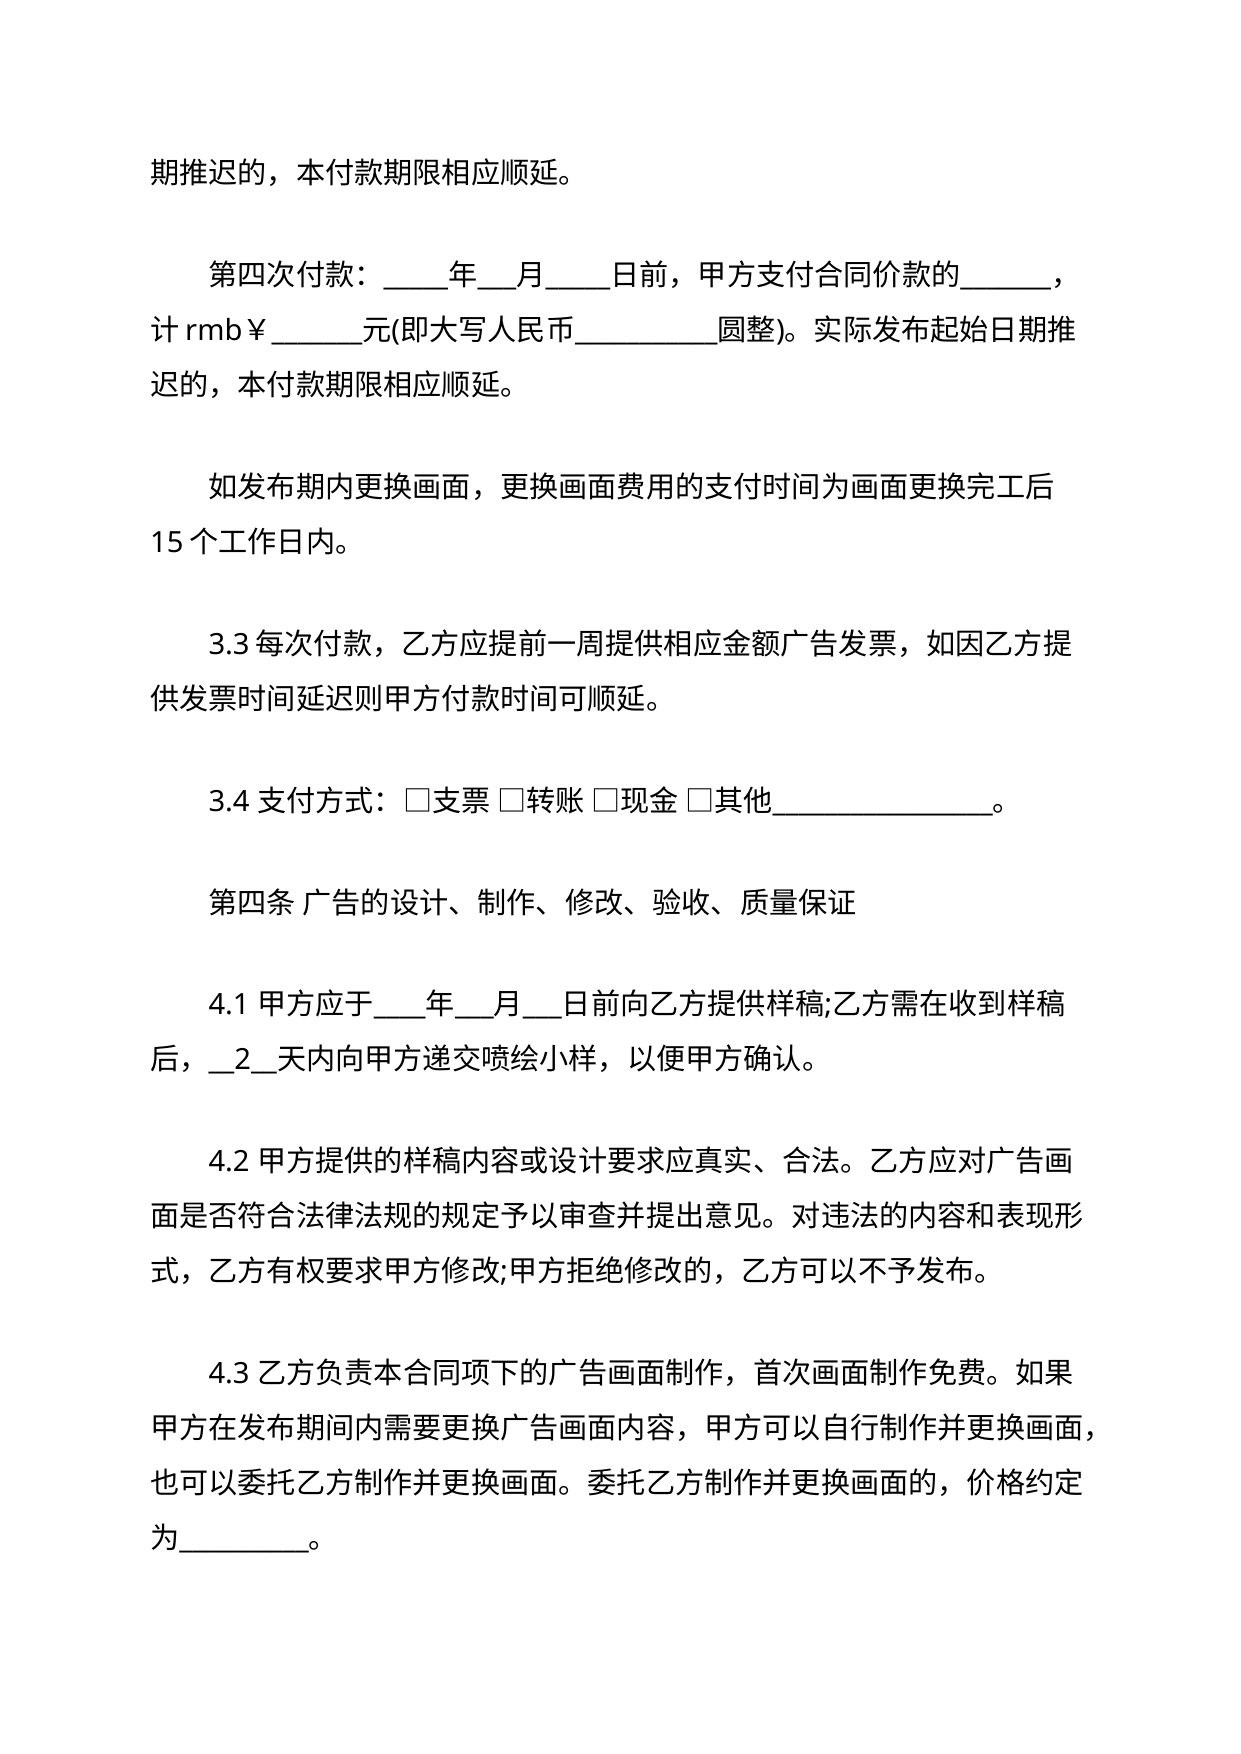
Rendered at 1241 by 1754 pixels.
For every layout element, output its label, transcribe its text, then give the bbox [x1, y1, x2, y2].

text 3.3每次付款，乙方应提前一周提供相应金额广告发票，如因乙方提供发票时间延迟则甲方付款时间可顺延。 [150, 620, 1090, 718]
text 4.1 甲方应于____年___月___日前向乙方提供样稿;乙方需在收到样稿后，__2__天内向甲方递交喷绘小样，以便甲方确认。 [150, 981, 1090, 1078]
text 4.3 乙方负责本合同项下的广告画面制作，首次画面制作免费。如果甲方在发布期间内需要更换广告画面内容，甲方可以自行制作并更换画面，也可以委托乙方制作并更换画面。委托乙方制作并更换画面的，价格约定为__________。 [150, 1350, 1090, 1557]
text 3.4 支付方式：□支票 □转账 □现金 □其他_________________。 [150, 777, 1090, 819]
text 4.2 甲方提供的样稿内容或设计要求应真实、合法。乙方应对广告画面是否符合法律法规的规定予以审查并提出意见。对违法的内容和表现形式，乙方有权要求甲方修改;甲方拒绝修改的，乙方可以不予发布。 [150, 1138, 1090, 1290]
text 第四次付款：_____年___月_____日前，甲方支付合同价款的_______，计rmb￥_______元(即大写人民币___________圆整)。实际发布起始日期推迟的，本付款期限相应顺延。 [150, 252, 1090, 404]
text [150, 150, 1090, 192]
text 如发布期内更换画面，更换画面费用的支付时间为画面更换完工后15个工作日内。 [150, 463, 1090, 561]
text 第四条 广告的设计、制作、修改、验收、质量保证 [150, 879, 1090, 921]
